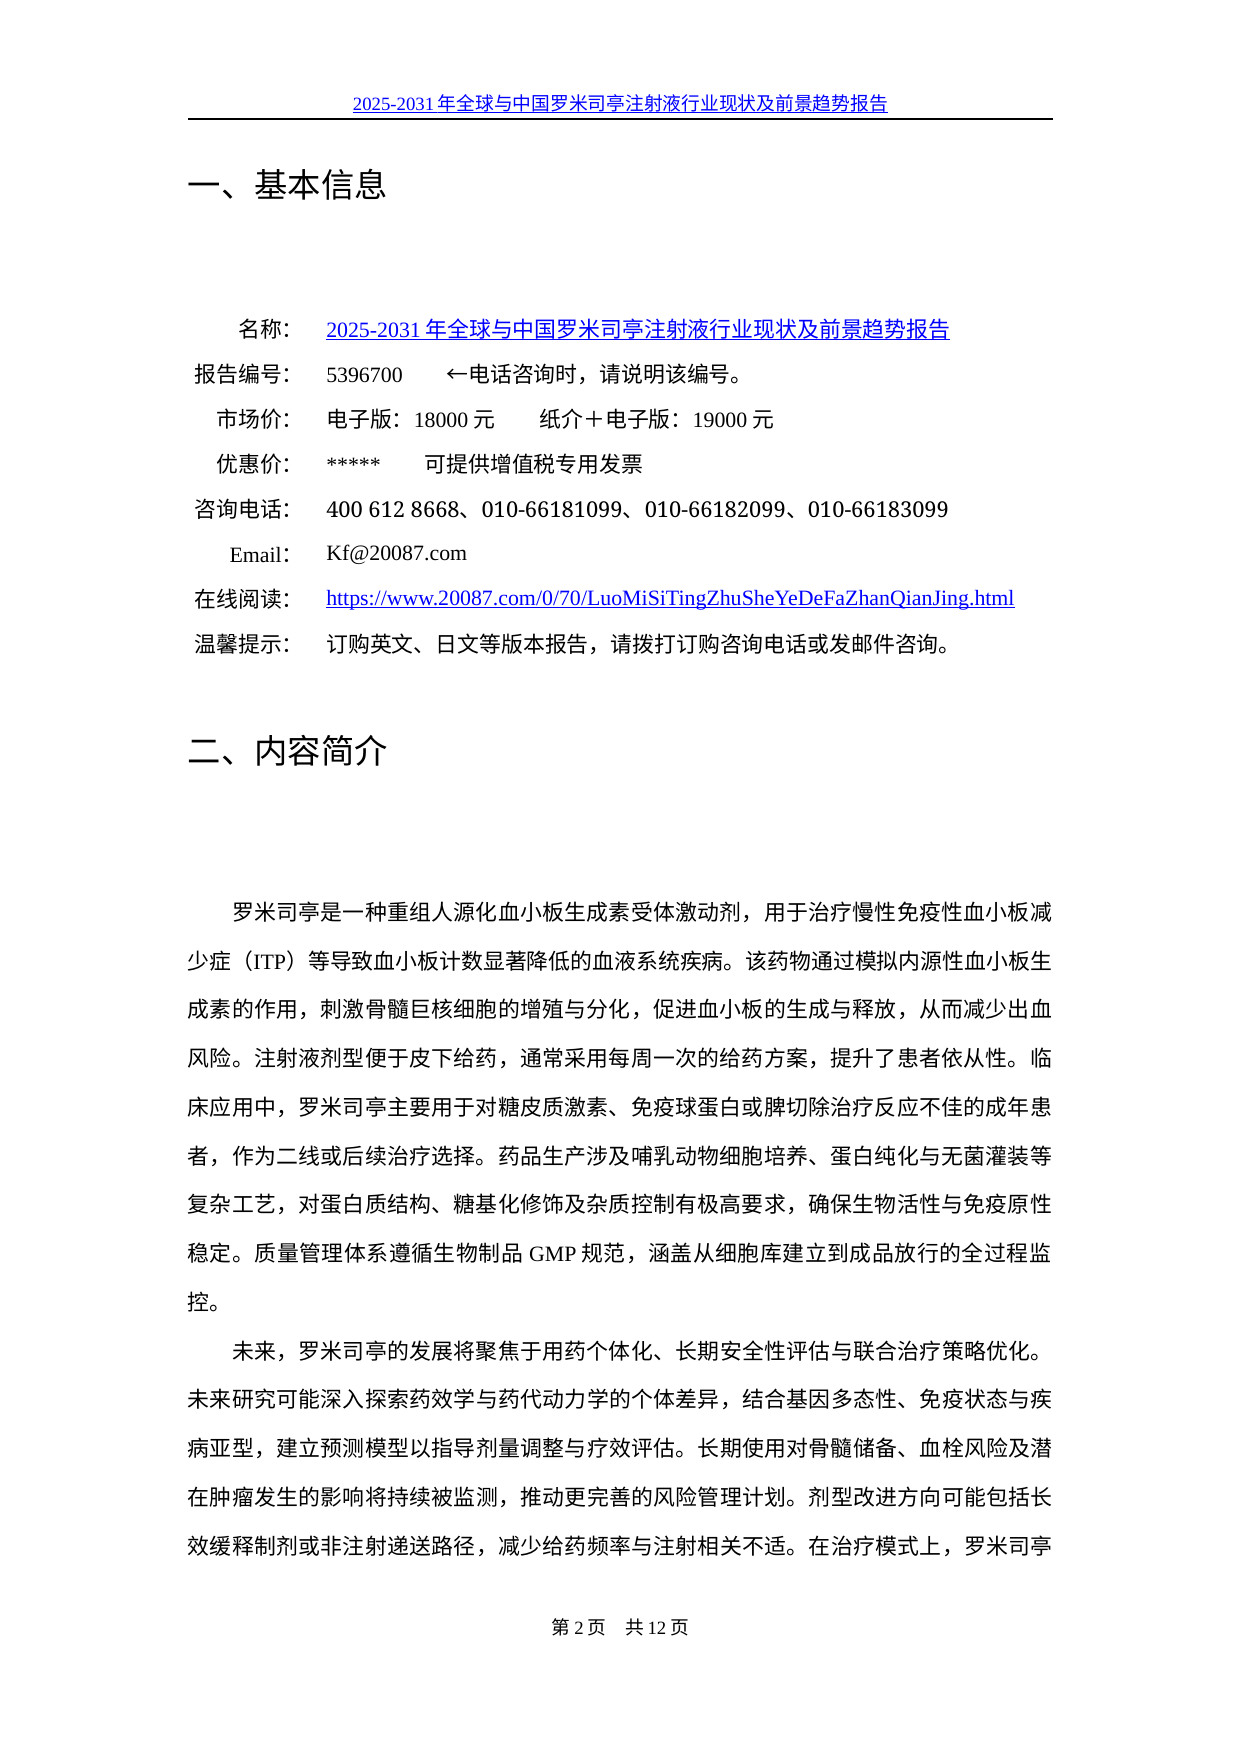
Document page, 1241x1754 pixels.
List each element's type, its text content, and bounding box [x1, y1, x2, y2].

table_header 2025-2031年全球与中国罗米司亭注射液行业现状及前景趋势报告 [315, 312, 1073, 357]
table_header 名称： [167, 312, 315, 357]
table_cell 电子版：18000 元 纸介＋电子版：19000 元 [315, 402, 1073, 447]
table_cell 温馨提示： [167, 627, 315, 672]
table_cell [315, 582, 1073, 627]
table_cell ***** 可提供增值税专用发票 [315, 447, 1073, 492]
table_cell 在线阅读： [167, 582, 315, 627]
table_cell 400 612 8668、010-66181099、010-66182099、010-66183099 [315, 492, 1073, 537]
table_cell Email： [167, 537, 315, 582]
title 一、基本信息 [187, 150, 1053, 215]
table_cell 市场价： [167, 402, 315, 447]
table_cell 报告编号： [167, 357, 315, 402]
table_cell 咨询电话： [167, 492, 315, 537]
table_cell 优惠价： [167, 447, 315, 492]
table_cell 5396700 ←电话咨询时，请说明该编号。 [315, 357, 1073, 402]
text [187, 894, 1053, 1561]
title 二、内容简介 [187, 717, 1053, 782]
table_cell 订购英文、日文等版本报告，请拨打订购咨询电话或发邮件咨询。 [315, 627, 1073, 672]
table_cell Kf@20087.com [315, 537, 1073, 582]
